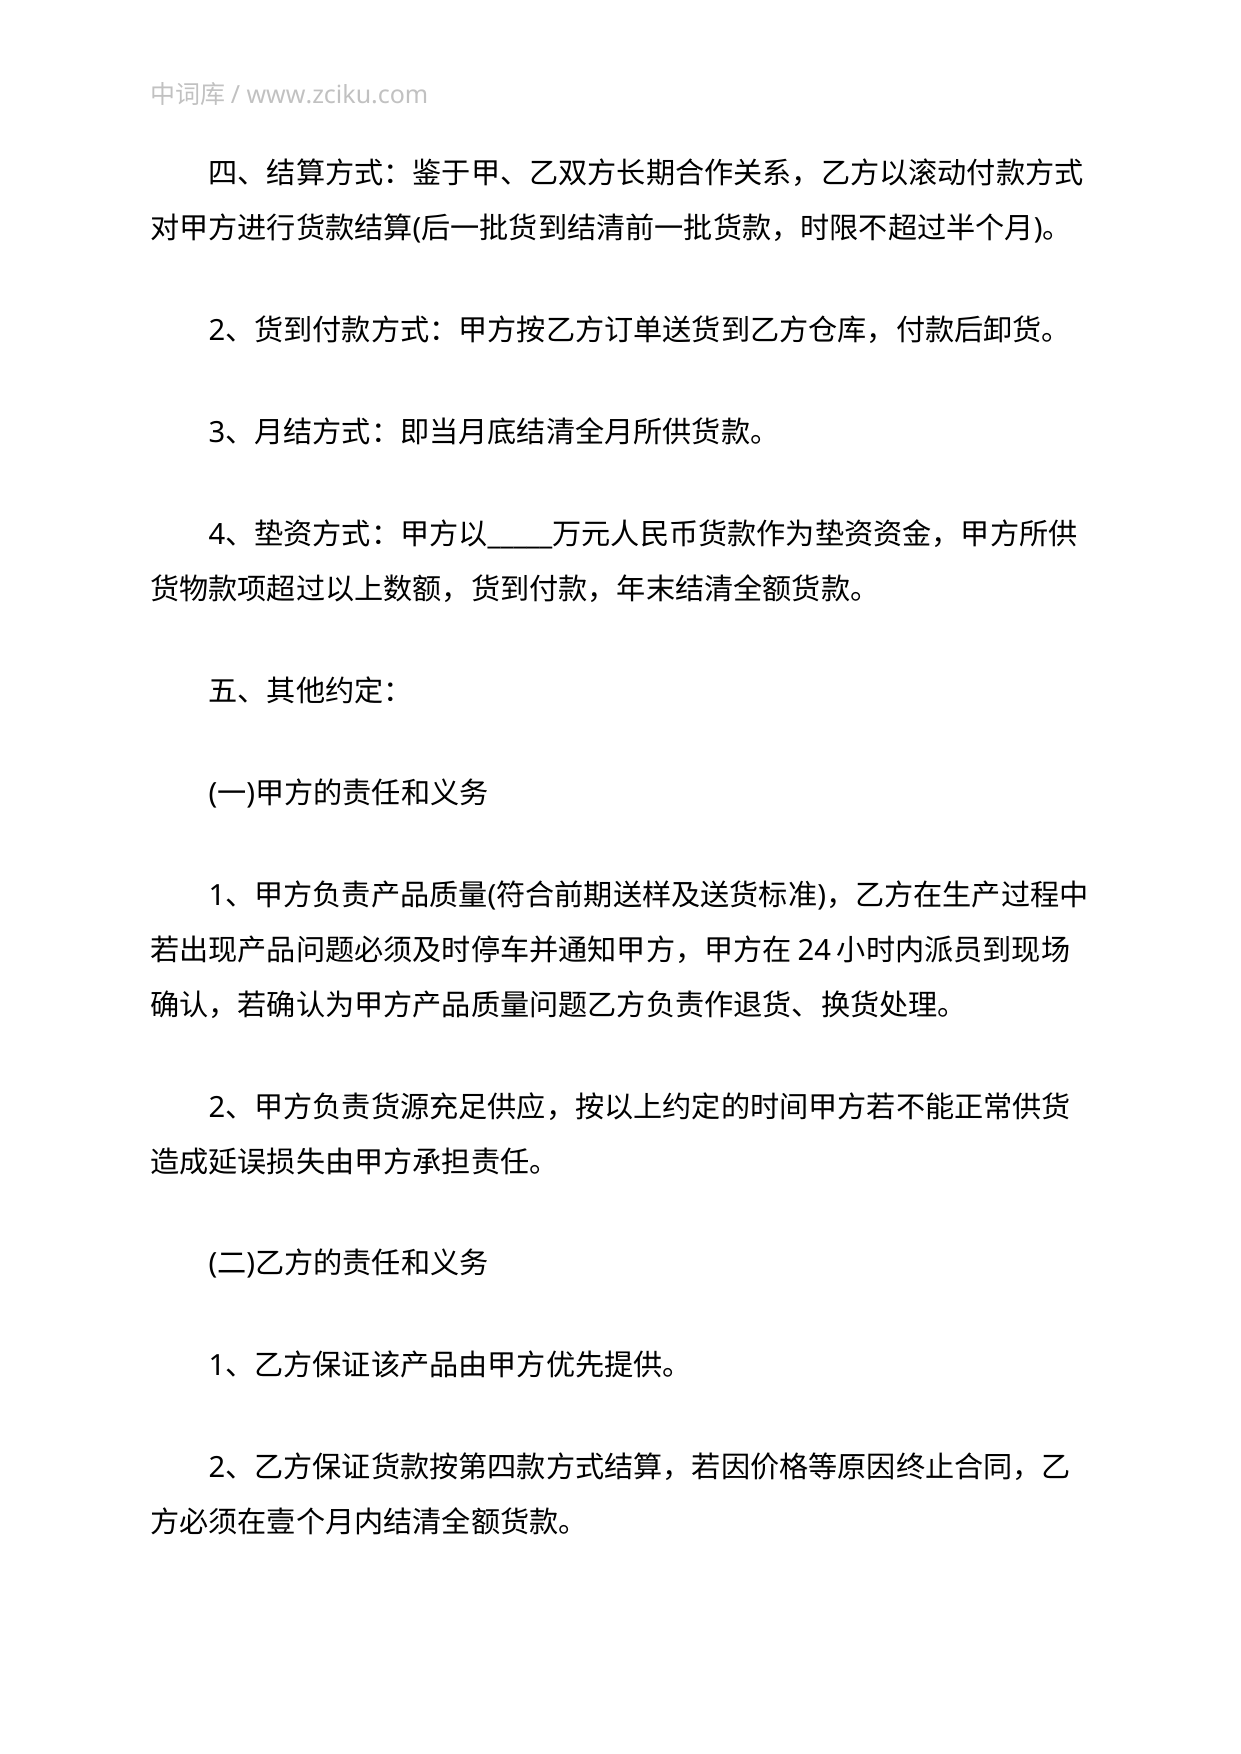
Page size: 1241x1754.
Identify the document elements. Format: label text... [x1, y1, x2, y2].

text (一)甲方的责任和义务 [150, 769, 1090, 812]
text 五、其他约定： [150, 668, 1090, 710]
text 3、月结方式：即当月底结清全月所供货款。 [150, 409, 1090, 451]
text 2、乙方保证货款按第四款方式结算，若因价格等原因终止合同，乙方必须在壹个月内结清全额货款。 [150, 1444, 1090, 1541]
text (二)乙方的责任和义务 [150, 1240, 1090, 1282]
text 1、甲方负责产品质量(符合前期送样及送货标准)，乙方在生产过程中若出现产品问题必须及时停车并通知甲方，甲方在24小时内派员到现场确认，若确认为甲方产品质量问题乙方负责作退货、换货处理。 [150, 871, 1090, 1024]
text 2、货到付款方式：甲方按乙方订单送货到乙方仓库，付款后卸货。 [150, 307, 1090, 349]
text 1、乙方保证该产品由甲方优先提供。 [150, 1342, 1090, 1384]
text 2、甲方负责货源充足供应，按以上约定的时间甲方若不能正常供货造成延误损失由甲方承担责任。 [150, 1083, 1090, 1180]
text 4、垫资方式：甲方以_____万元人民币货款作为垫资资金，甲方所供货物款项超过以上数额，货到付款，年末结清全额货款。 [150, 511, 1090, 608]
text 四、结算方式：鉴于甲、乙双方长期合作关系，乙方以滚动付款方式对甲方进行货款结算(后一批货到结清前一批货款，时限不超过半个月)。 [150, 150, 1090, 247]
